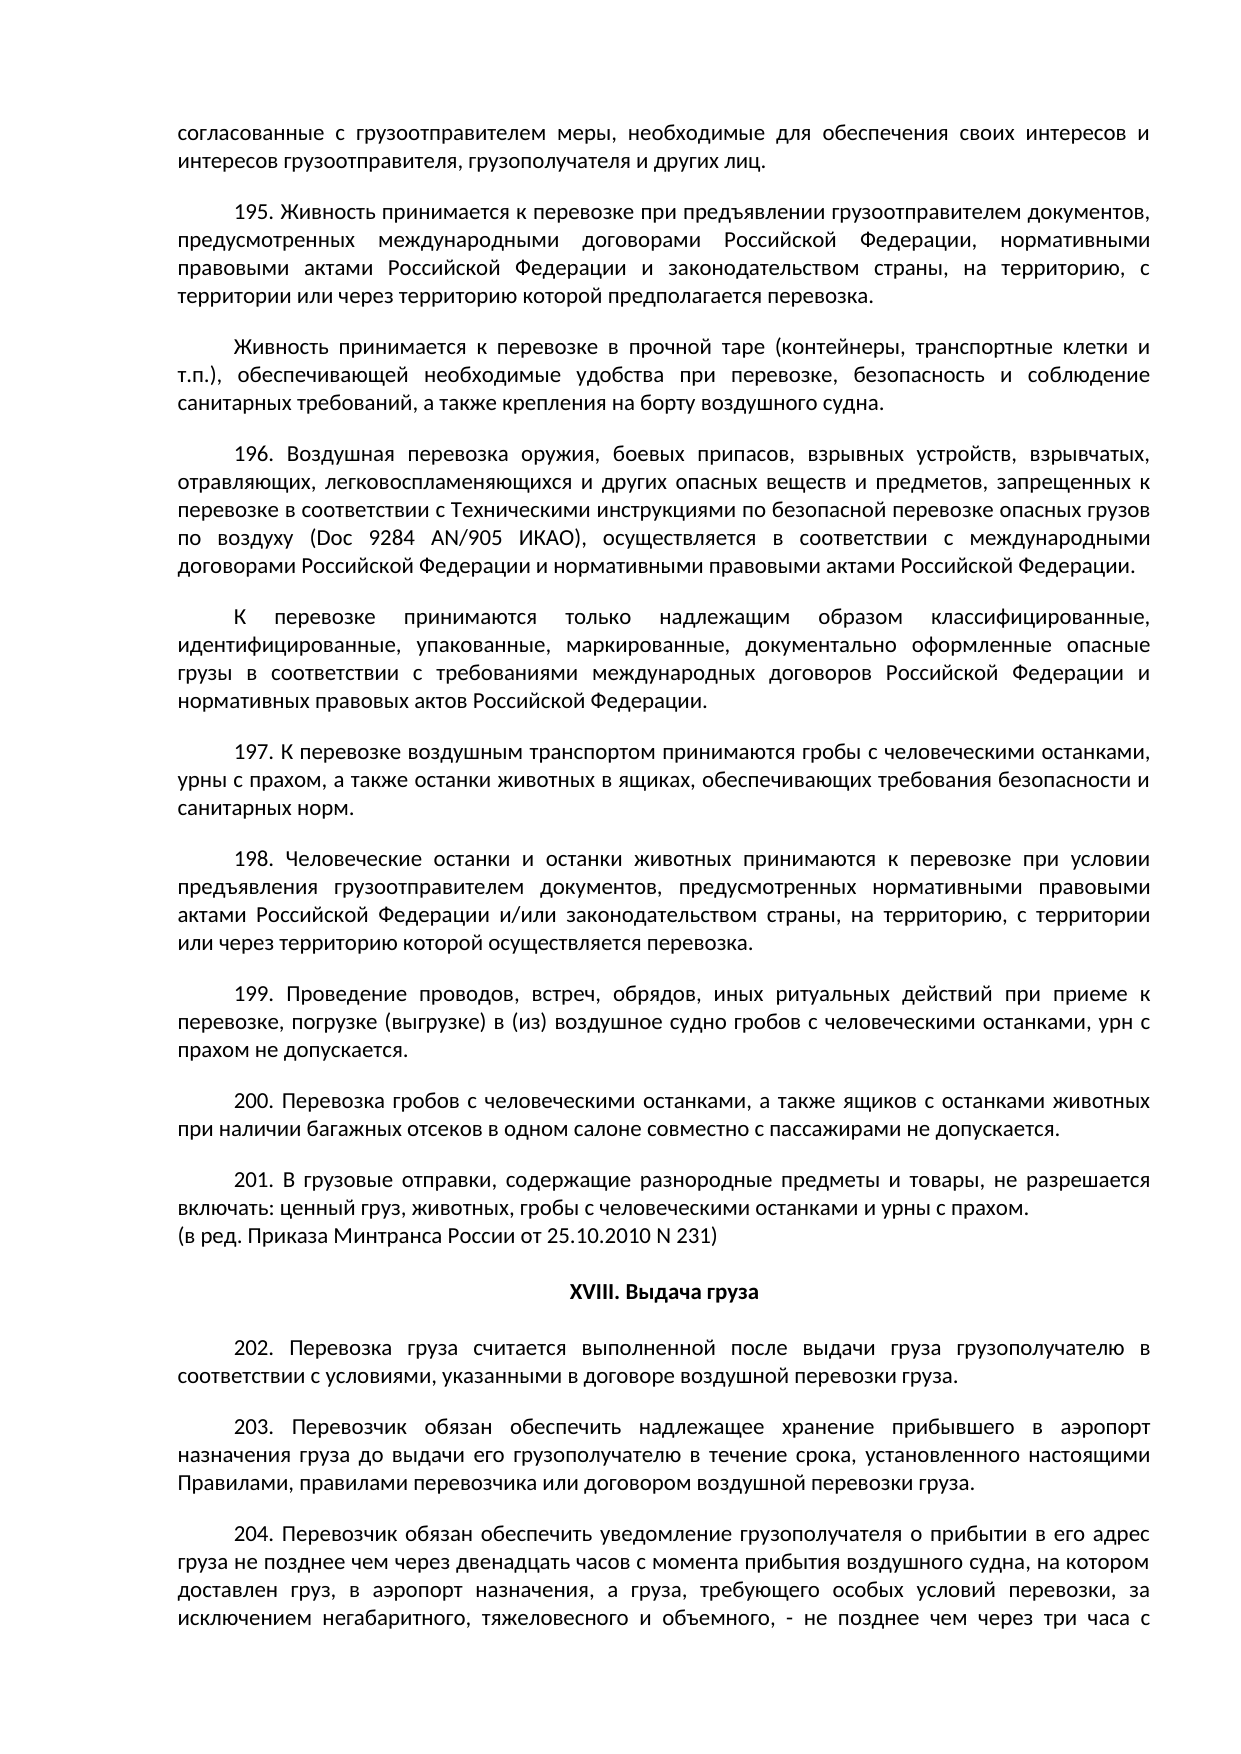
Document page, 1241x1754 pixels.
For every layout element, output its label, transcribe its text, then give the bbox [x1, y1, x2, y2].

text (в ред. Приказа Минтранса России от 25.10.2010 N 231) [177, 1221, 1152, 1249]
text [177, 118, 1152, 174]
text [177, 1519, 1152, 1631]
text 199. Проведение проводов, встреч, обрядов, иных ритуальных действий при приеме к перевозке, погрузке (выгрузке) в (из) воздушное судно гробов с человеческими останками, урн с прахом не допускается. [177, 979, 1152, 1063]
title XVIII. Выдача груза [177, 1277, 1152, 1305]
text 195. Живность принимается к перевозке при предъявлении грузоотправителем документов, предусмотренных международными договорами Российской Федерации, нормативными правовыми актами Российской Федерации и законодательством страны, на территорию, с территории или через территорию которой предполагается перевозка. [177, 197, 1152, 309]
text 203. Перевозчик обязан обеспечить надлежащее хранение прибывшего в аэропорт назначения груза до выдачи его грузополучателю в течение срока, установленного настоящими Правилами, правилами перевозчика или договором воздушной перевозки груза. [177, 1412, 1152, 1496]
text К перевозке принимаются только надлежащим образом классифицированные, идентифицированные, упакованные, маркированные, документально оформленные опасные грузы в соответствии с требованиями международных договоров Российской Федерации и нормативных правовых актов Российской Федерации. [177, 602, 1152, 714]
text 197. К перевозке воздушным транспортом принимаются гробы с человеческими останками, урны с прахом, а также останки животных в ящиках, обеспечивающих требования безопасности и санитарных норм. [177, 737, 1152, 821]
text 202. Перевозка груза считается выполненной после выдачи груза грузополучателю в соответствии с условиями, указанными в договоре воздушной перевозки груза. [177, 1333, 1152, 1389]
text 201. В грузовые отправки, содержащие разнородные предметы и товары, не разрешается включать: ценный груз, животных, гробы с человеческими останками и урны с прахом. [177, 1165, 1152, 1221]
text 196. Воздушная перевозка оружия, боевых припасов, взрывных устройств, взрывчатых, отравляющих, легковоспламеняющихся и других опасных веществ и предметов, запрещенных к перевозке в соответствии с Техническими инструкциями по безопасной перевозке опасных грузов по воздуху (Doc 9284 AN/905 ИКАО), осуществляется в соответствии с международными договорами Российской Федерации и нормативными правовыми актами Российской Федерации. [177, 439, 1152, 579]
text 198. Человеческие останки и останки животных принимаются к перевозке при условии предъявления грузоотправителем документов, предусмотренных нормативными правовыми актами Российской Федерации и/или законодательством страны, на территорию, с территории или через территорию которой осуществляется перевозка. [177, 844, 1152, 956]
text Живность принимается к перевозке в прочной таре (контейнеры, транспортные клетки и т.п.), обеспечивающей необходимые удобства при перевозке, безопасность и соблюдение санитарных требований, а также крепления на борту воздушного судна. [177, 332, 1152, 416]
text 200. Перевозка гробов с человеческими останками, а также ящиков с останками животных при наличии багажных отсеков в одном салоне совместно с пассажирами не допускается. [177, 1086, 1152, 1142]
